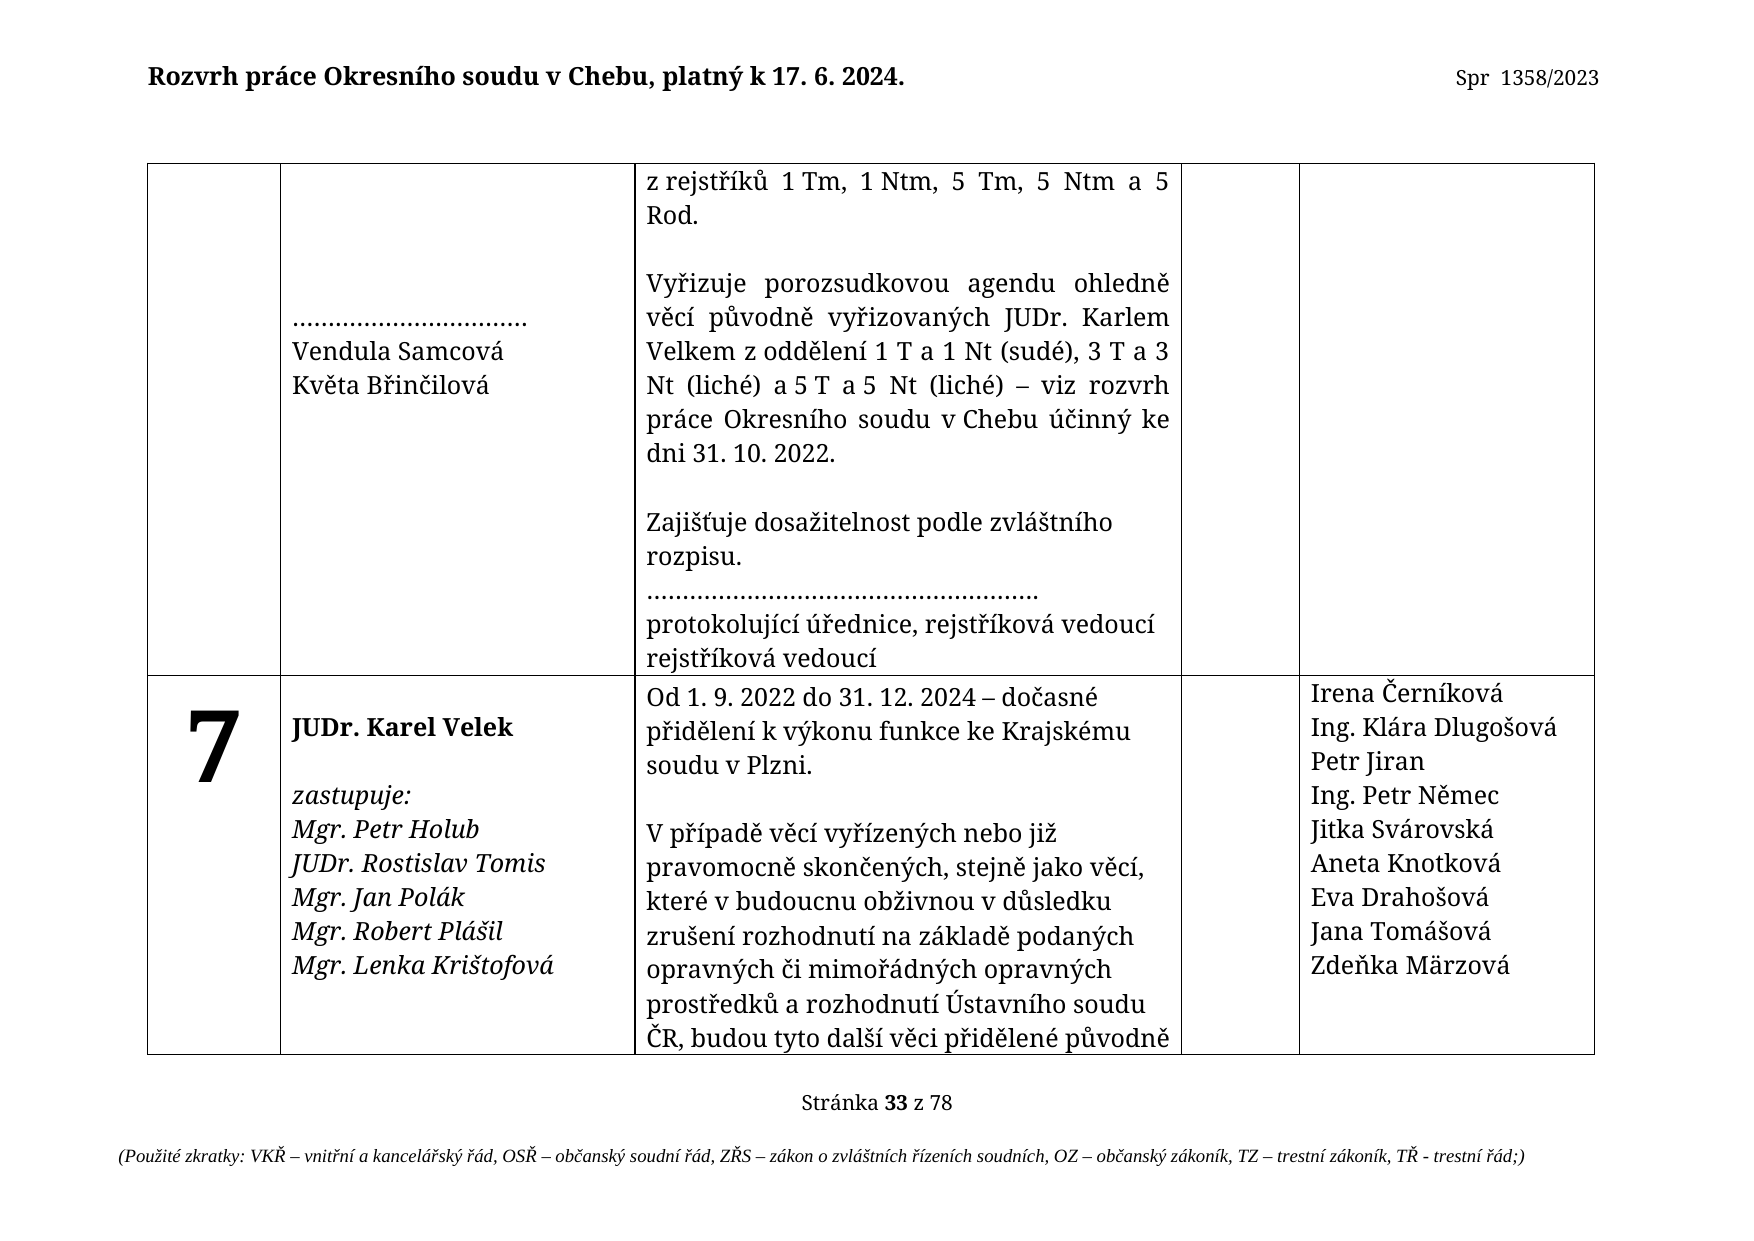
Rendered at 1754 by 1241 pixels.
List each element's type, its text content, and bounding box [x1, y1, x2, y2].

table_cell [1300, 164, 1594, 674]
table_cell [281, 676, 634, 1054]
table_cell [1182, 676, 1299, 1054]
table_cell 7 [148, 676, 280, 1054]
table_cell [1182, 164, 1299, 674]
table_cell 6 [148, 164, 280, 674]
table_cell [1300, 676, 1594, 1054]
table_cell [281, 164, 634, 674]
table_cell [636, 164, 1181, 674]
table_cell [636, 676, 1181, 1054]
